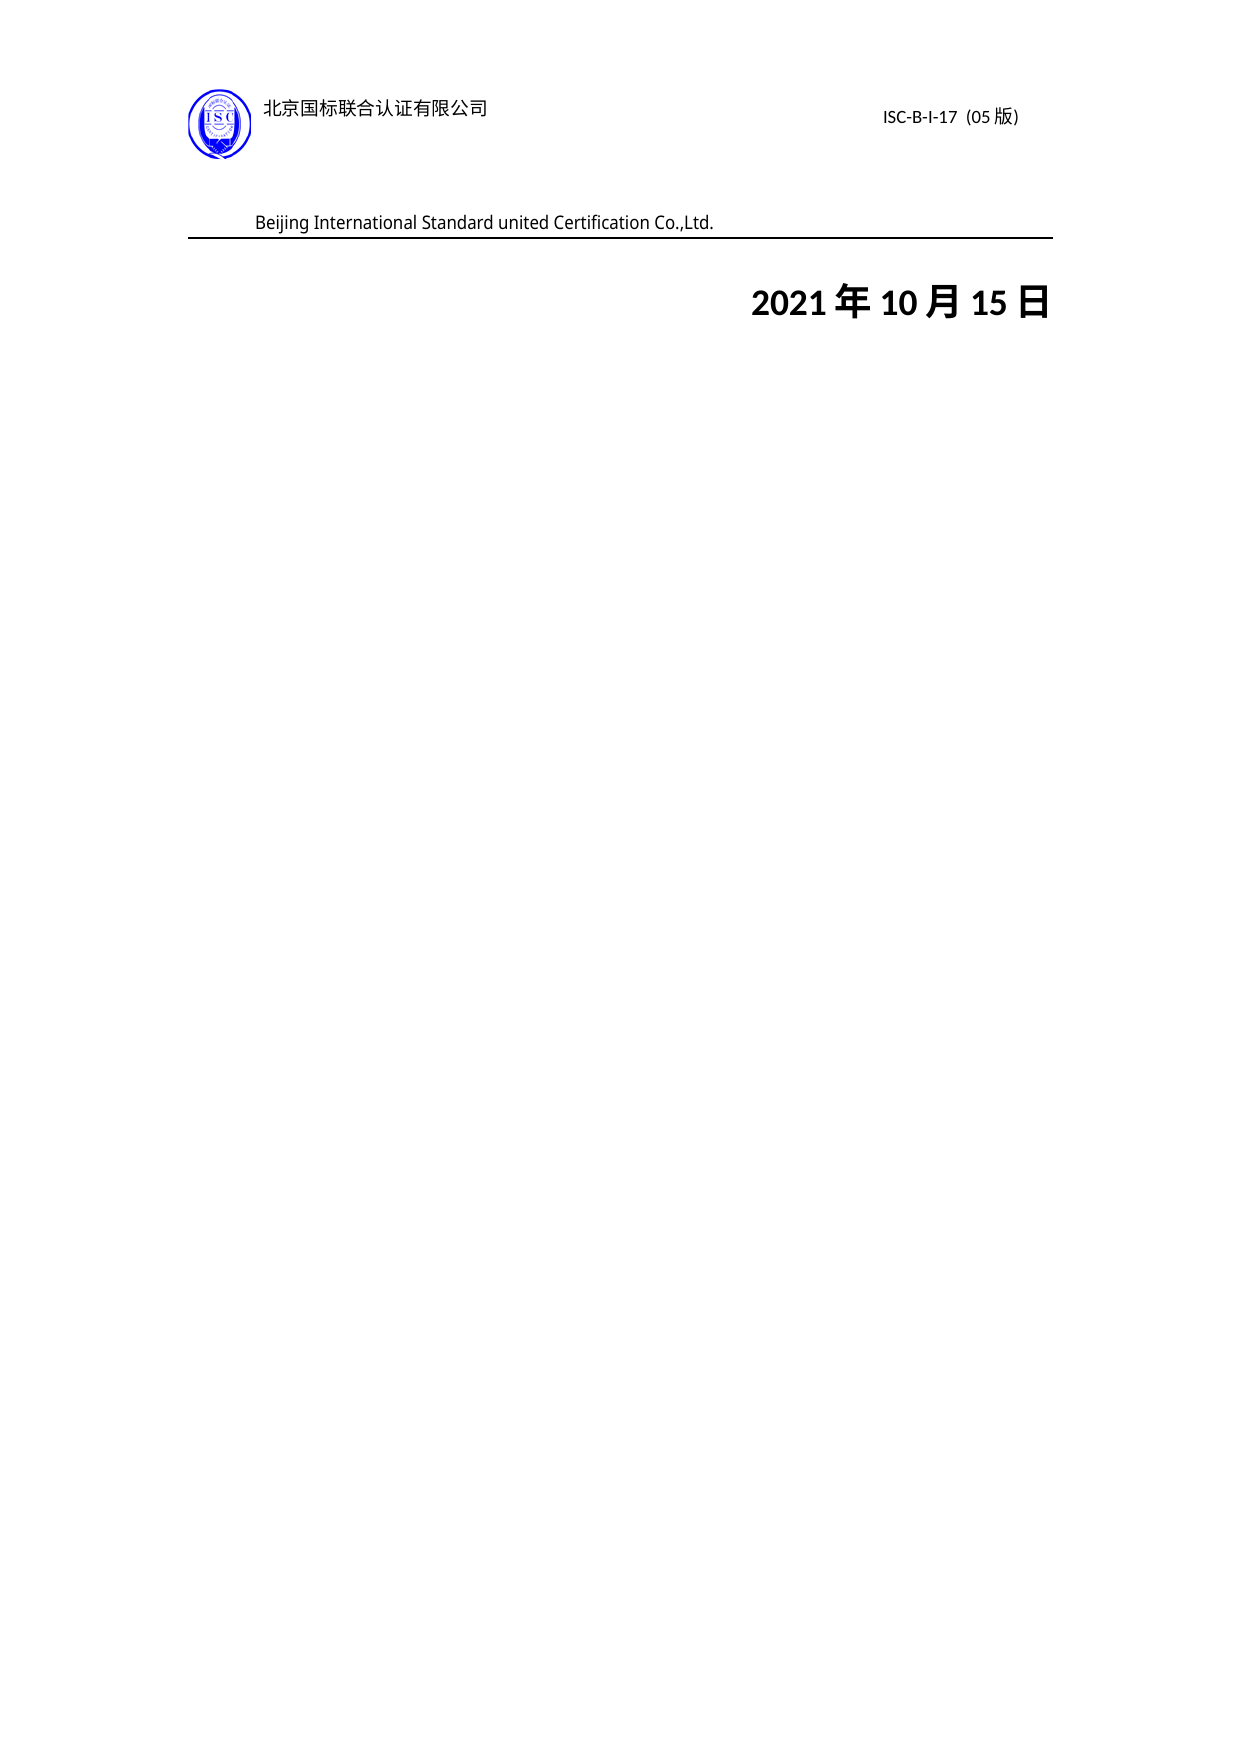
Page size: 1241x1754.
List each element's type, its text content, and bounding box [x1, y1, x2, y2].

picture [187, 89, 251, 158]
text 2021年10月15日 [187, 267, 1053, 332]
